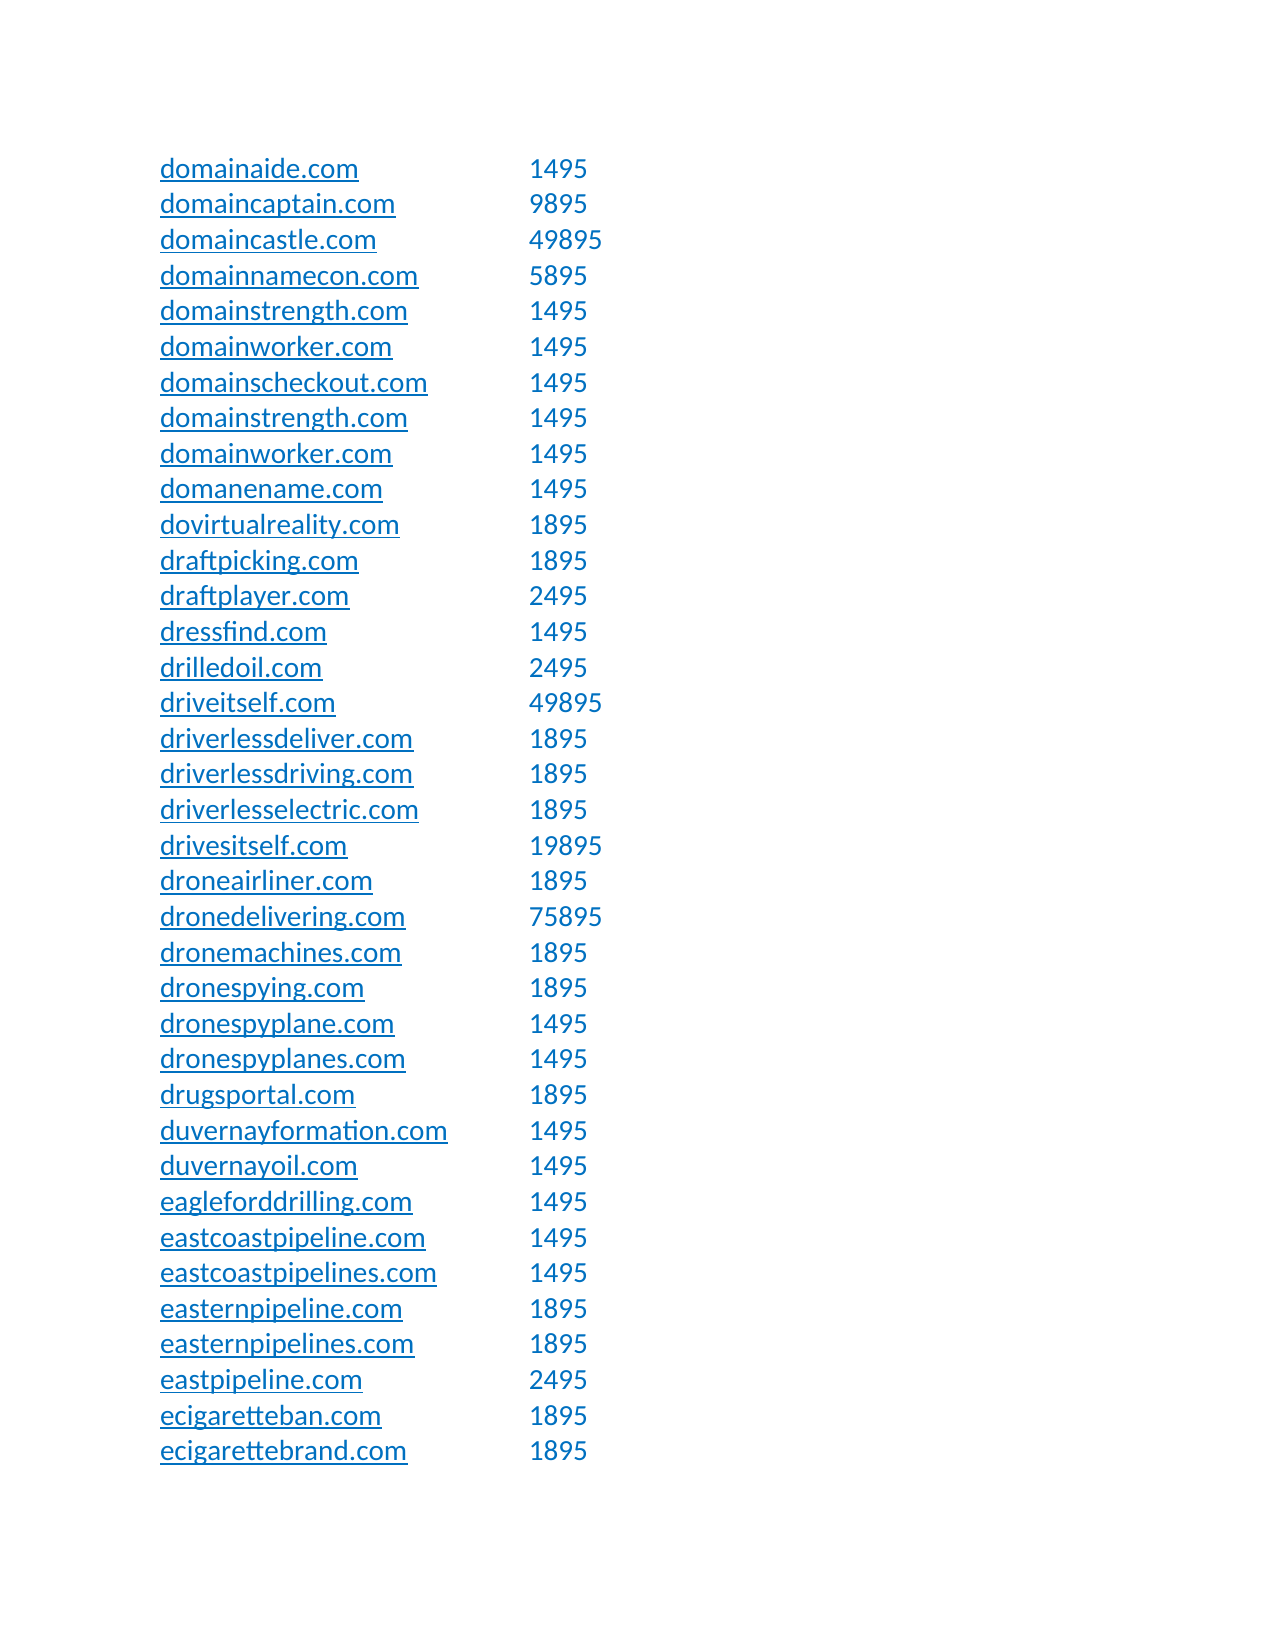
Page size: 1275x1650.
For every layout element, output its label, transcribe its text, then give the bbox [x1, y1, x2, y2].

table_cell 49895 [518, 684, 629, 720]
table_cell 1895 [518, 791, 629, 827]
table_cell 1495 [518, 1041, 629, 1076]
table_cell 1495 [518, 471, 629, 506]
table_cell ecigaretteban.com [149, 1397, 517, 1432]
table_cell 9895 [518, 186, 629, 221]
table_cell 2495 [518, 649, 629, 684]
table_cell 1495 [518, 1183, 629, 1219]
table_cell 1495 [518, 364, 629, 399]
table_cell 19895 [518, 827, 629, 862]
table_cell easternpipeline.com [149, 1290, 517, 1326]
table_cell 1895 [518, 720, 629, 756]
table_cell domainaide.com [149, 150, 517, 186]
table_cell easternpipelines.com [149, 1326, 517, 1361]
table_cell 1895 [518, 969, 629, 1005]
table_cell 1895 [518, 542, 629, 577]
table_cell 1895 [518, 1433, 629, 1468]
table_cell 1895 [518, 1397, 629, 1432]
table_cell driverlesselectric.com [149, 791, 517, 827]
table_cell eagleforddrilling.com [149, 1183, 517, 1219]
table_cell domainstrength.com [149, 399, 517, 435]
table_cell 2495 [518, 578, 629, 613]
table_cell duvernayformation.com [149, 1112, 517, 1147]
table_cell domainnamecon.com [149, 257, 517, 292]
table_cell eastpipeline.com [149, 1361, 517, 1397]
table_cell 1495 [518, 1005, 629, 1041]
table_cell draftpicking.com [149, 542, 517, 577]
table_cell driverlessdeliver.com [149, 720, 517, 756]
table_cell 75895 [518, 898, 629, 934]
table_cell 1495 [518, 1112, 629, 1147]
table_cell domainworker.com [149, 328, 517, 364]
table_cell droneairliner.com [149, 863, 517, 898]
table_cell domaincastle.com [149, 221, 517, 257]
table_cell 1495 [518, 1219, 629, 1254]
table_cell duvernayoil.com [149, 1148, 517, 1183]
table_cell dronespying.com [149, 969, 517, 1005]
table_cell 1895 [518, 934, 629, 969]
table_cell dressfind.com [149, 613, 517, 649]
table_cell drugsportal.com [149, 1076, 517, 1112]
table_cell drivesitself.com [149, 827, 517, 862]
table_cell eastcoastpipeline.com [149, 1219, 517, 1254]
table_cell 1495 [518, 1148, 629, 1183]
table_cell 1895 [518, 1290, 629, 1326]
table_cell dronespyplane.com [149, 1005, 517, 1041]
table_cell 5895 [518, 257, 629, 292]
table_cell drilledoil.com [149, 649, 517, 684]
table_cell 1895 [518, 756, 629, 791]
table_cell domanename.com [149, 471, 517, 506]
table_cell 1495 [518, 613, 629, 649]
table_cell 1495 [518, 399, 629, 435]
table_cell 49895 [518, 221, 629, 257]
table_cell 1895 [518, 1326, 629, 1361]
table_cell driveitself.com [149, 684, 517, 720]
table_cell 1895 [518, 1076, 629, 1112]
table_cell eastcoastpipelines.com [149, 1254, 517, 1290]
table_cell 1495 [518, 328, 629, 364]
table_cell 1495 [518, 150, 629, 186]
table_cell 1495 [518, 293, 629, 328]
table_cell 2495 [518, 1361, 629, 1397]
table_cell dronespyplanes.com [149, 1041, 517, 1076]
table_cell 1495 [518, 435, 629, 471]
table_cell dronemachines.com [149, 934, 517, 969]
table_cell draftplayer.com [149, 578, 517, 613]
table_cell domaincaptain.com [149, 186, 517, 221]
table_cell dronedelivering.com [149, 898, 517, 934]
table_cell 1895 [518, 863, 629, 898]
table_cell dovirtualreality.com [149, 506, 517, 542]
table_cell ecigarettebrand.com [149, 1433, 517, 1468]
table_cell domainworker.com [149, 435, 517, 471]
table_cell domainstrength.com [149, 293, 517, 328]
table_cell domainscheckout.com [149, 364, 517, 399]
table_cell driverlessdriving.com [149, 756, 517, 791]
table_cell 1495 [518, 1254, 629, 1290]
table_cell 1895 [518, 506, 629, 542]
